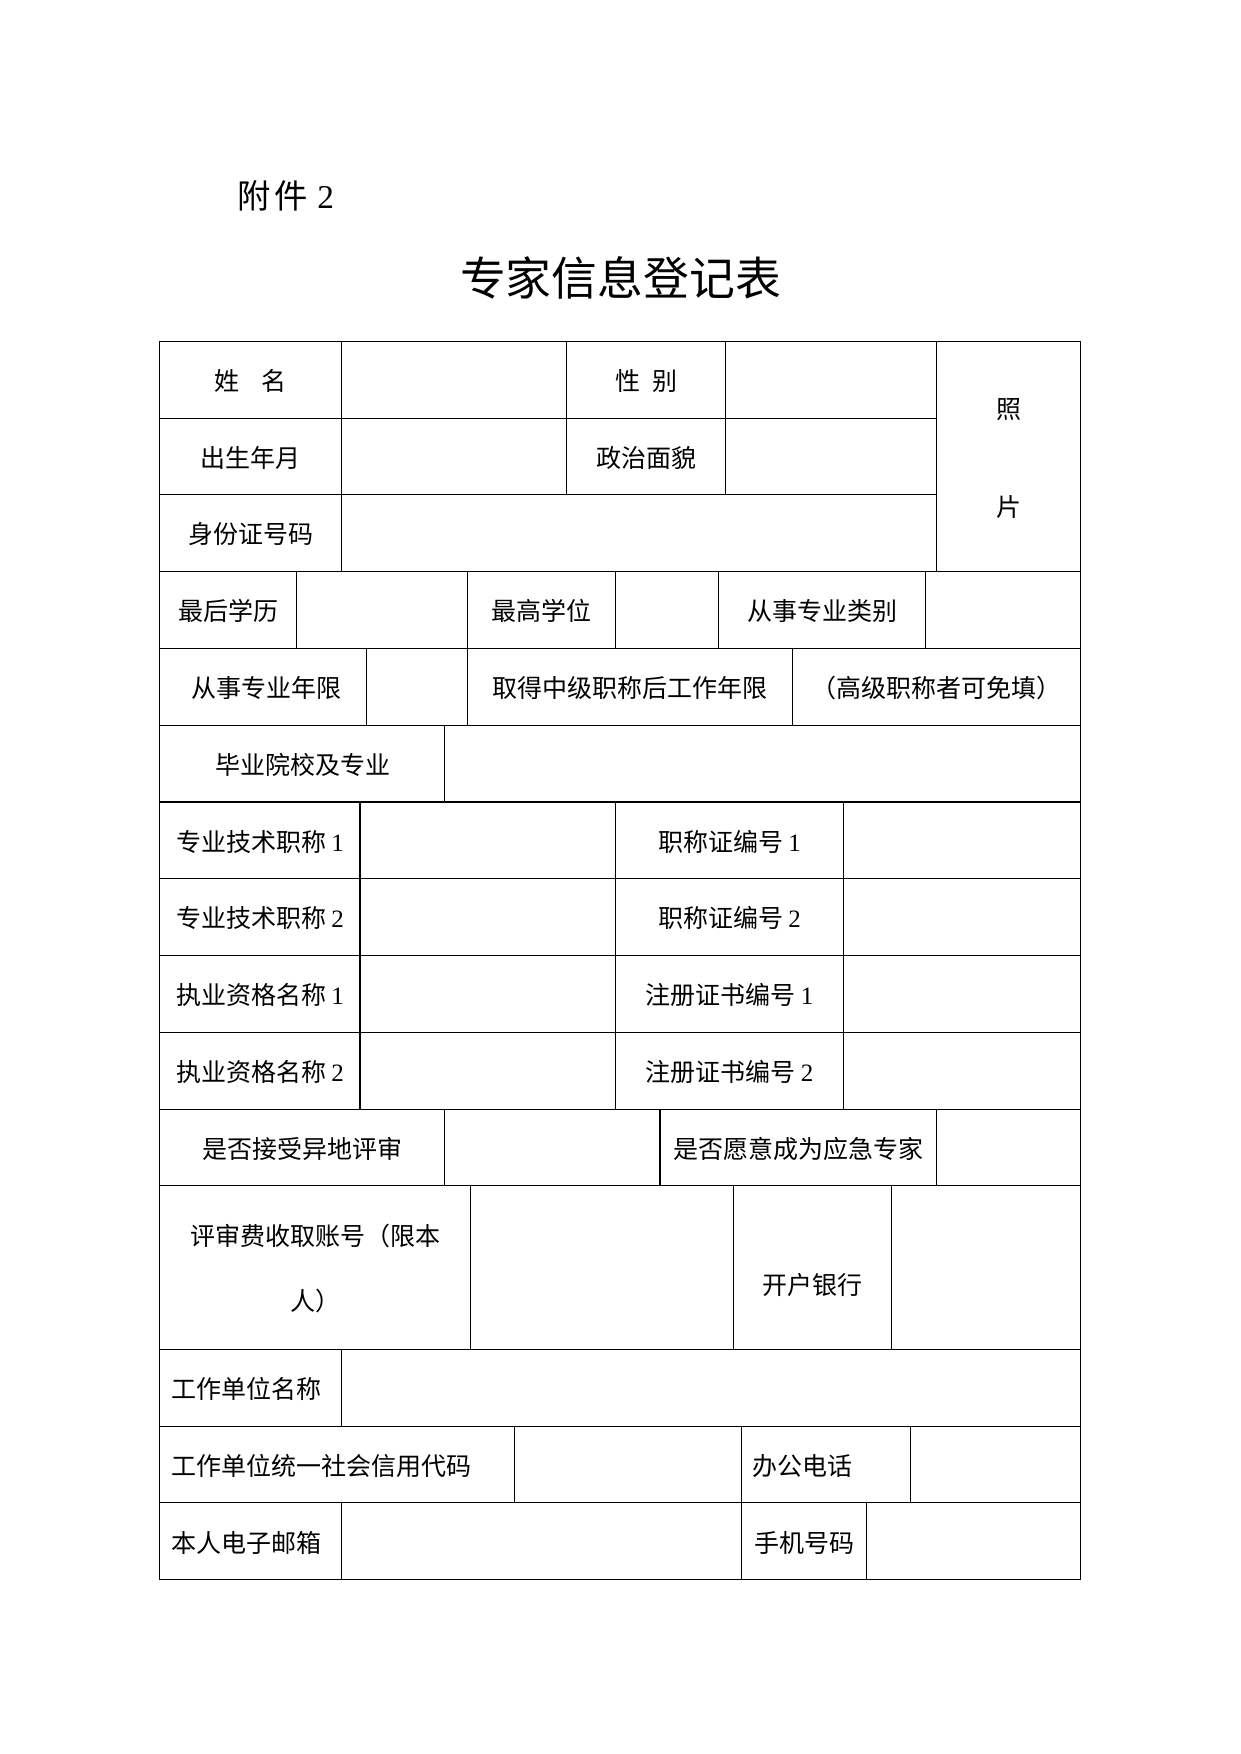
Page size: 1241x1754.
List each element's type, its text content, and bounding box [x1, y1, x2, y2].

table_cell 办公电话 [742, 1427, 910, 1502]
table_cell 出生年月 [160, 419, 341, 494]
table_cell [361, 803, 615, 878]
table_cell 手机号码 [742, 1503, 866, 1579]
text 专家信息登记表 [187, 227, 1053, 324]
table_cell 取得中级职称后工作年限 [468, 649, 792, 724]
table_cell [445, 1110, 659, 1185]
table_cell 注册证书编号2 [616, 1033, 843, 1108]
table_cell [515, 1427, 741, 1502]
table_cell [367, 649, 467, 724]
table_cell [616, 572, 718, 648]
table_cell [445, 726, 1080, 801]
table_cell 职称证编号1 [616, 803, 843, 878]
table_cell [297, 572, 467, 648]
table_cell [342, 495, 936, 571]
table_cell 执业资格名称1 [160, 956, 359, 1032]
text 附件2 [187, 162, 1053, 227]
table_cell [911, 1427, 1080, 1502]
table_cell [361, 1033, 615, 1108]
table_cell [937, 1110, 1080, 1185]
table_cell [844, 956, 1080, 1032]
table_cell [892, 1186, 1080, 1349]
table_cell 注册证书编号1 [616, 956, 843, 1032]
table_cell 政治面貌 [567, 419, 725, 494]
table_cell 从事专业年限 [160, 649, 366, 724]
table_cell （高级职称者可免填） [793, 649, 1080, 724]
table_cell 评审费收取账号（限本人） [160, 1186, 470, 1349]
table_cell 工作单位名称 [160, 1350, 341, 1426]
table_cell 是否接受异地评审 [160, 1110, 444, 1185]
table_cell 最高学位 [468, 572, 615, 648]
table_cell 执业资格名称2 [160, 1033, 359, 1108]
table_cell [726, 419, 936, 494]
table_cell 专业技术职称2 [160, 879, 359, 955]
table_cell 最后学历 [160, 572, 296, 648]
table_cell [471, 1186, 733, 1349]
table_header 性 别 [567, 342, 725, 417]
table_cell 从事专业类别 [719, 572, 925, 648]
table_cell 工作单位统一社会信用代码 [160, 1427, 514, 1502]
table_cell [844, 1033, 1080, 1108]
table_header [726, 342, 936, 417]
table_header 姓 名 [160, 342, 341, 417]
table_cell 身份证号码 [160, 495, 341, 571]
table_cell [867, 1503, 1080, 1579]
table_cell [342, 1503, 741, 1579]
table_cell [844, 879, 1080, 955]
table_cell [342, 1350, 1080, 1426]
table_cell [342, 419, 566, 494]
table_cell [844, 803, 1080, 878]
table_cell [361, 879, 615, 955]
table_cell 职称证编号2 [616, 879, 843, 955]
table_cell 是否愿意成为应急专家 [661, 1110, 936, 1185]
table_cell 开户银行 [734, 1186, 891, 1349]
table_header [342, 342, 566, 417]
table_cell [926, 572, 1080, 648]
table_header 照 片 [937, 342, 1080, 571]
table_cell 本人电子邮箱 [160, 1503, 341, 1579]
table_cell [361, 956, 615, 1032]
table_cell 专业技术职称1 [160, 803, 359, 878]
table_cell 毕业院校及专业 [160, 726, 444, 801]
